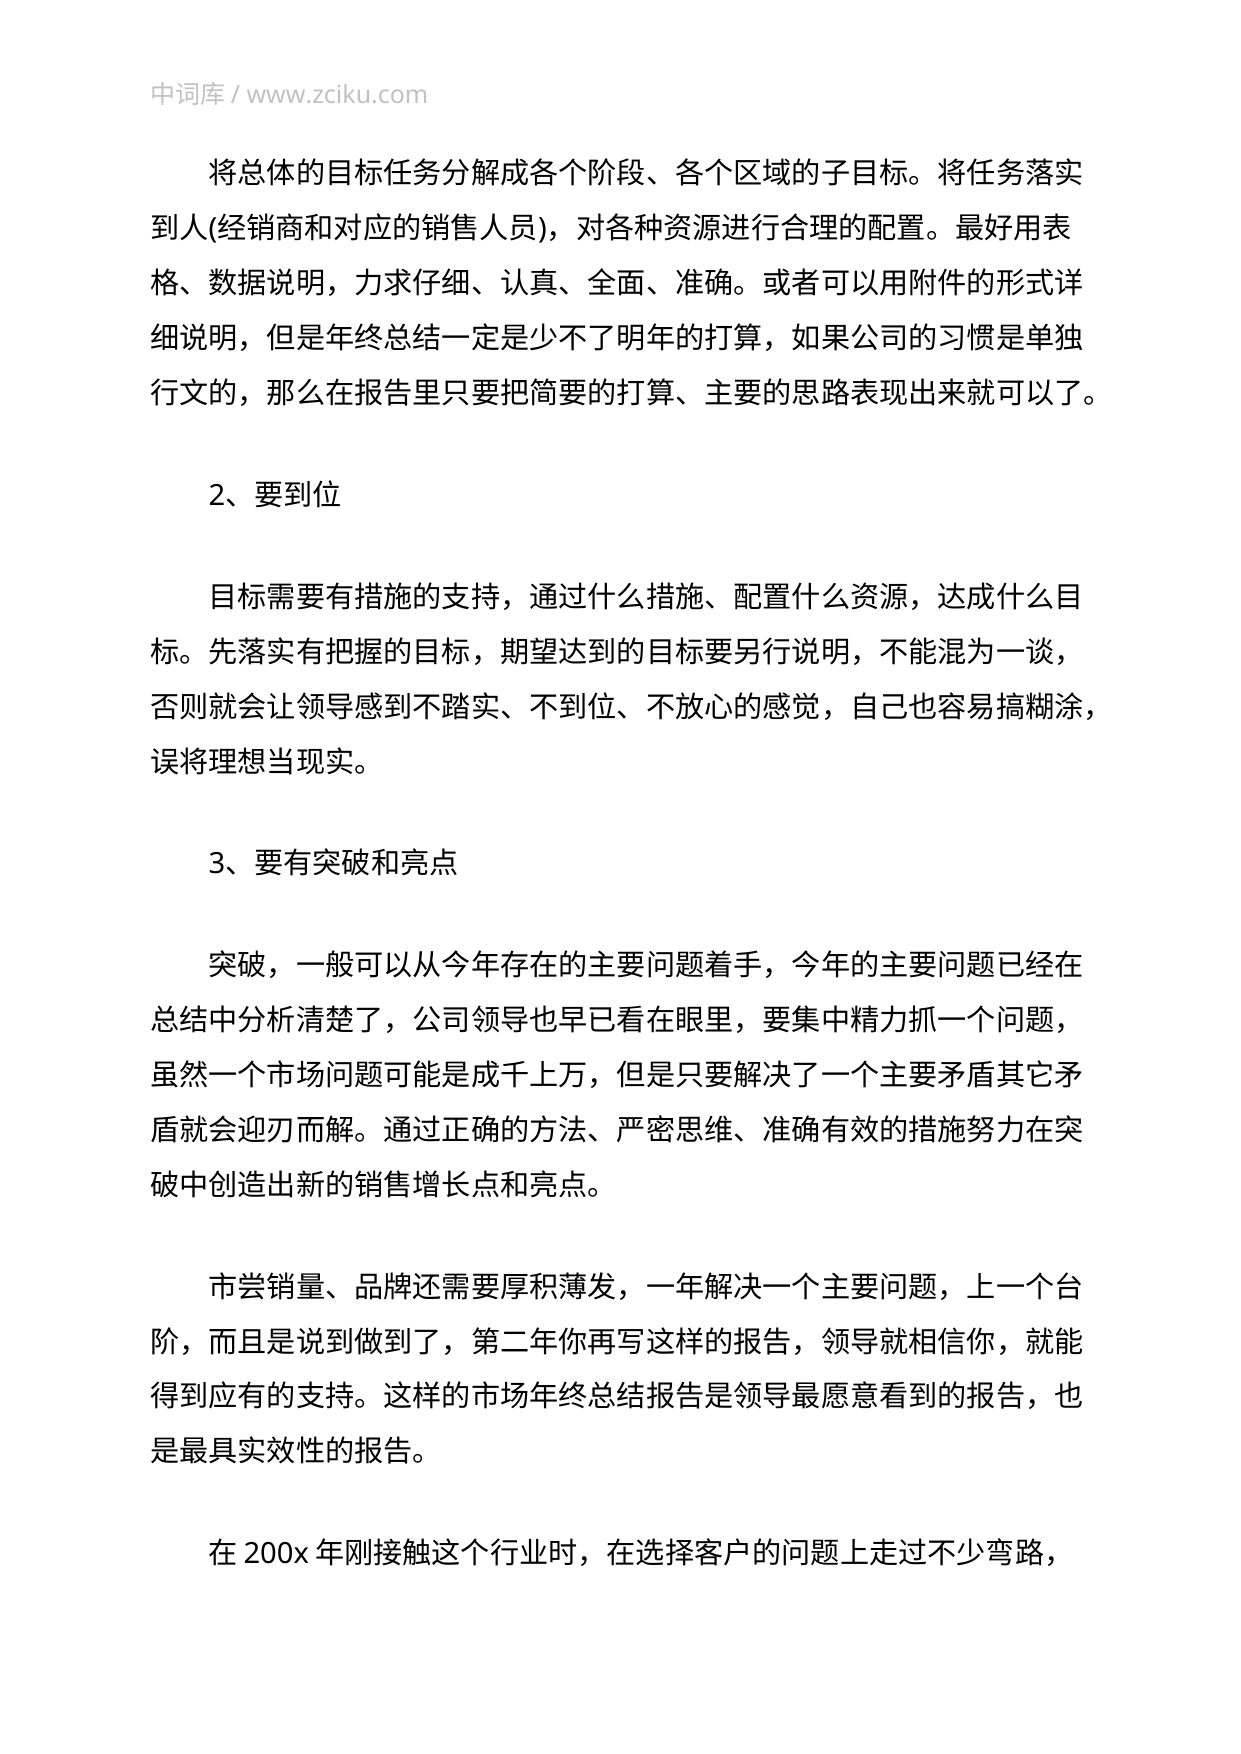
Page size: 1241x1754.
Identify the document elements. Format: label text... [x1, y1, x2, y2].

text 目标需要有措施的支持，通过什么措施、配置什么资源，达成什么目标。先落实有把握的目标，期望达到的目标要另行说明，不能混为一谈，否则就会让领导感到不踏实、不到位、不放心的感觉，自己也容易搞糊涂，误将理想当现实。 [150, 573, 1090, 780]
text 将总体的目标任务分解成各个阶段、各个区域的子目标。将任务落实到人(经销商和对应的销售人员)，对各种资源进行合理的配置。最好用表格、数据说明，力求仔细、认真、全面、准确。或者可以用附件的形式详细说明，但是年终总结一定是少不了明年的打算，如果公司的习惯是单独行文的，那么在报告里只要把简要的打算、主要的思路表现出来就可以了。 [150, 150, 1090, 412]
text 2、要到位 [150, 471, 1090, 514]
text 突破，一般可以从今年存在的主要问题着手，今年的主要问题已经在总结中分析清楚了，公司领导也早已看在眼里，要集中精力抓一个问题，虽然一个市场问题可能是成千上万，但是只要解决了一个主要矛盾其它矛盾就会迎刃而解。通过正确的方法、严密思维、准确有效的措施努力在突破中创造出新的销售增长点和亮点。 [150, 942, 1090, 1204]
text 3、要有突破和亮点 [150, 840, 1090, 882]
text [150, 1530, 1090, 1572]
text 市尝销量、品牌还需要厚积薄发，一年解决一个主要问题，上一个台阶，而且是说到做到了，第二年你再写这样的报告，领导就相信你，就能得到应有的支持。这样的市场年终总结报告是领导最愿意看到的报告，也是最具实效性的报告。 [150, 1263, 1090, 1470]
